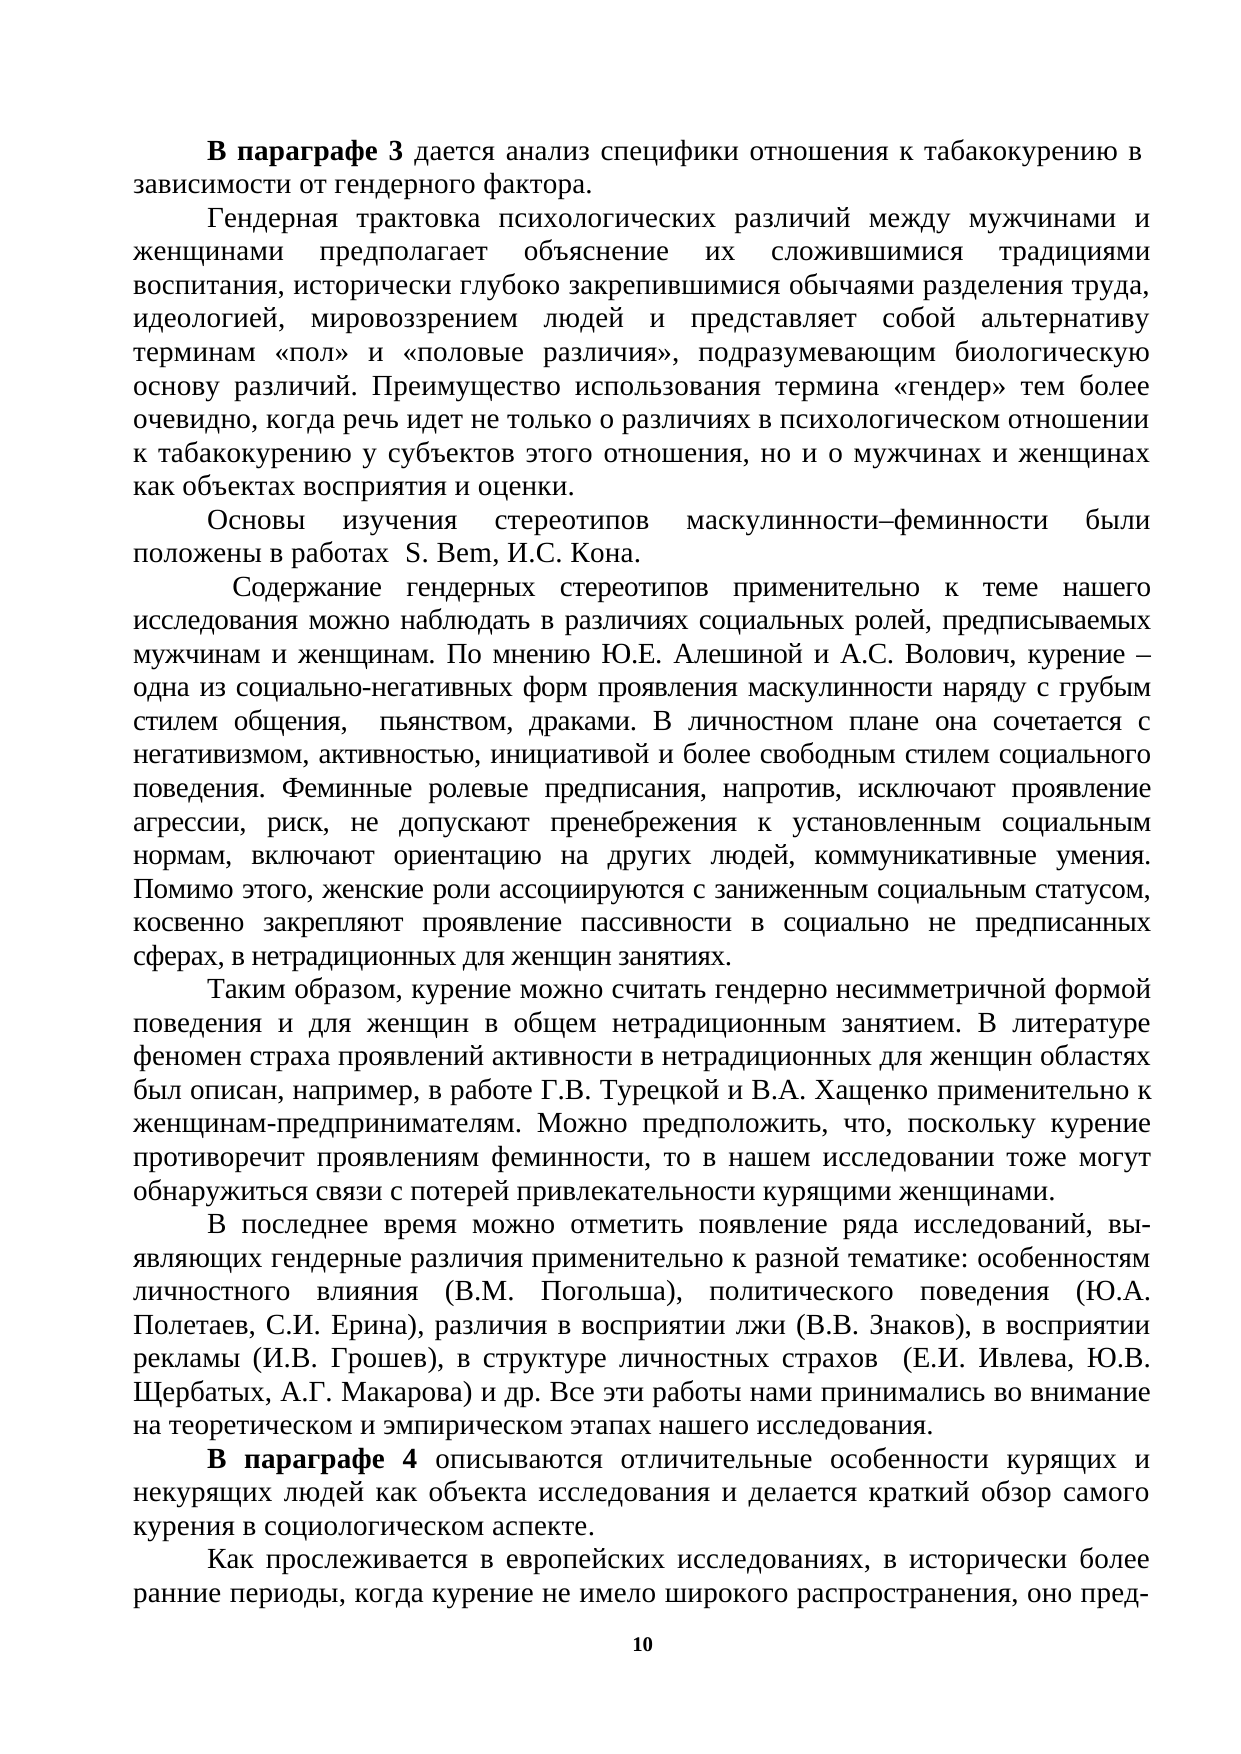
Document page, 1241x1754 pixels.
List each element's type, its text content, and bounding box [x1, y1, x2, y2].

text Содержание гендерных стереотипов применительно к теме нашего исследования можно наблюдать в различиях социальных ролей, предписываемых мужчинам и женщинам. По мнению Ю.Е. Алешиной и А.С. Волович, курение – одна из социально-негативных форм проявления маскулинности наряду с грубым стилем общения, пьянством, драками. В личностном плане она сочетается с негативизмом, активностью, инициативой и более свободным стилем социального поведения. Феминные ролевые предписания, напротив, исключают проявление агрессии, риск, не допускают пренебрежения к установленным социальным нормам, включают ориентацию на других людей, коммуникативные умения. Помимо этого, женские роли ассоциируются с заниженным социальным статусом, косвенно закрепляют проявление пассивности в социально не предписанных сферах, в нетрадиционных для женщин занятиях. [133, 569, 1152, 971]
text В параграфе 4 описываются отличительные особенности курящих и некурящих людей как объекта исследования и делается краткий обзор самого курения в социологическом аспекте. [133, 1441, 1152, 1542]
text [133, 1542, 1152, 1609]
text Основы изучения стереотипов маскулинности–феминности были положены в работах S. Bem, И.С. Кона. [133, 502, 1152, 569]
text В параграфе 3 дается анализ специфики отношения к табакокурению в зависимости от гендерного фактора. [133, 133, 1144, 200]
text В последнее время можно отметить появление ряда исследований, вы- являющих гендерные различия применительно к разной тематике: особенностям личностного влияния (В.М. Погольша), политического поведения (Ю.А. Полетаев, С.И. Ерина), различия в восприятии лжи (В.В. Знаков), в восприятии рекламы (И.В. Грошев), в структуре личностных страхов (Е.И. Ивлева, Ю.В. Щербатых, А.Г. Макарова) и др. Все эти работы нами принимались во внимание на теоретическом и эмпирическом этапах нашего исследования. [133, 1206, 1152, 1441]
text Гендерная трактовка психологических различий между мужчинами и женщинами предполагает объяснение их сложившимися традициями воспитания, исторически глубоко закрепившимися обычаями разделения труда, идеологией, мировоззрением людей и представляет собой альтернативу терминам «пол» и «половые различия», подразумевающим биологическую основу различий. Преимущество использования термина «гендер» тем более очевидно, когда речь идет не только о различиях в психологическом отношении к табакокурению у субъектов этого отношения, но и о мужчинах и женщинах как объектах восприятия и оценки. [133, 200, 1152, 502]
text Таким образом, курение можно считать гендерно несимметричной формой поведения и для женщин в общем нетрадиционным занятием. В литературе феномен страха проявлений активности в нетрадиционных для женщин областях был описан, например, в работе Г.В. Турецкой и В.А. Хащенко применительно к женщинам-предпринимателям. Можно предположить, что, поскольку курение противоречит проявлениям феминности, то в нашем исследовании тоже могут обнаружиться связи с потерей привлекательности курящими женщинами. [133, 971, 1152, 1206]
